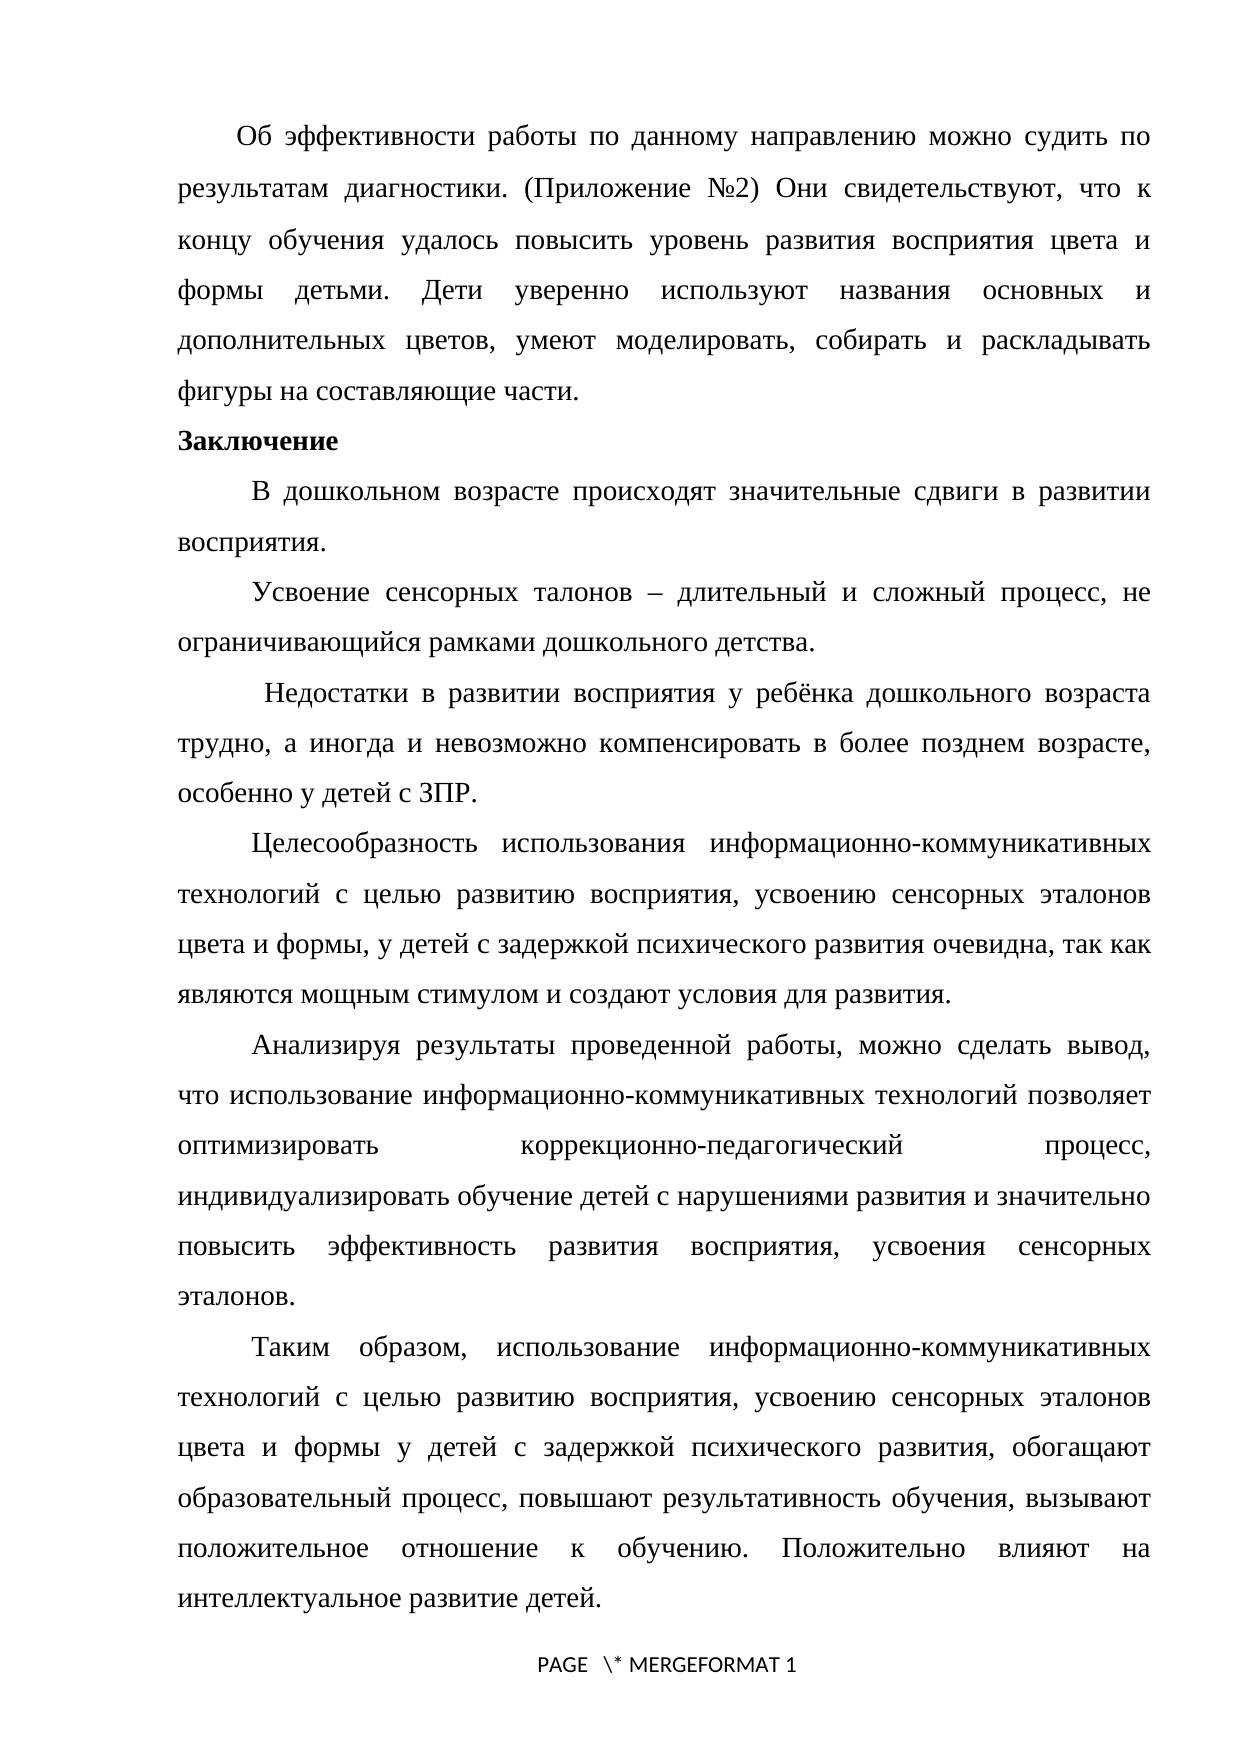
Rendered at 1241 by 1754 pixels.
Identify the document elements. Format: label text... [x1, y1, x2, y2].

text Заключение [177, 423, 1152, 457]
text Усвоение сенсорных талонов – длительный и сложный процесс, не ограничивающийся рамками дошкольного детства. [177, 574, 1152, 658]
text Таким образом, использование информационно-коммуникативных технологий с целью развитию восприятия, усвоению сенсорных эталонов цвета и формы у детей с задержкой психического развития, обогащают образовательный процесс, повышают результативность обучения, вызывают положительное отношение к обучению. Положительно влияют на интеллектуальное развитие детей. [177, 1329, 1152, 1614]
text Об эффективности работы по данному направлению можно судить по результатам диагностики. (Приложение №2) Они свидетельствуют, что к концу обучения удалось повысить уровень развития восприятия цвета и формы детьми. Дети уверенно используют названия основных и дополнительных цветов, умеют моделировать, собирать и раскладывать фигуры на составляющие части. [177, 118, 1152, 406]
text Целесообразность использования информационно-коммуникативных технологий с целью развитию восприятия, усвоению сенсорных эталонов цвета и формы, у детей с задержкой психического развития очевидна, так как являются мощным стимулом и создают условия для развития. [177, 826, 1152, 1010]
text Недостатки в развитии восприятия у ребёнка дошкольного возраста трудно, а иногда и невозможно компенсировать в более позднем возрасте, особенно у детей с ЗПР. [177, 675, 1152, 809]
text В дошкольном возрасте происходят значительные сдвиги в развитии восприятия. [177, 473, 1152, 557]
text Анализируя результаты проведенной работы, можно сделать вывод, что использование информационно-коммуникативных технологий позволяет оптимизировать коррекционно-педагогический процесс, индивидуализировать обучение детей с нарушениями развития и значительно повысить эффективность развития восприятия, усвоения сенсорных эталонов. [177, 1027, 1152, 1312]
